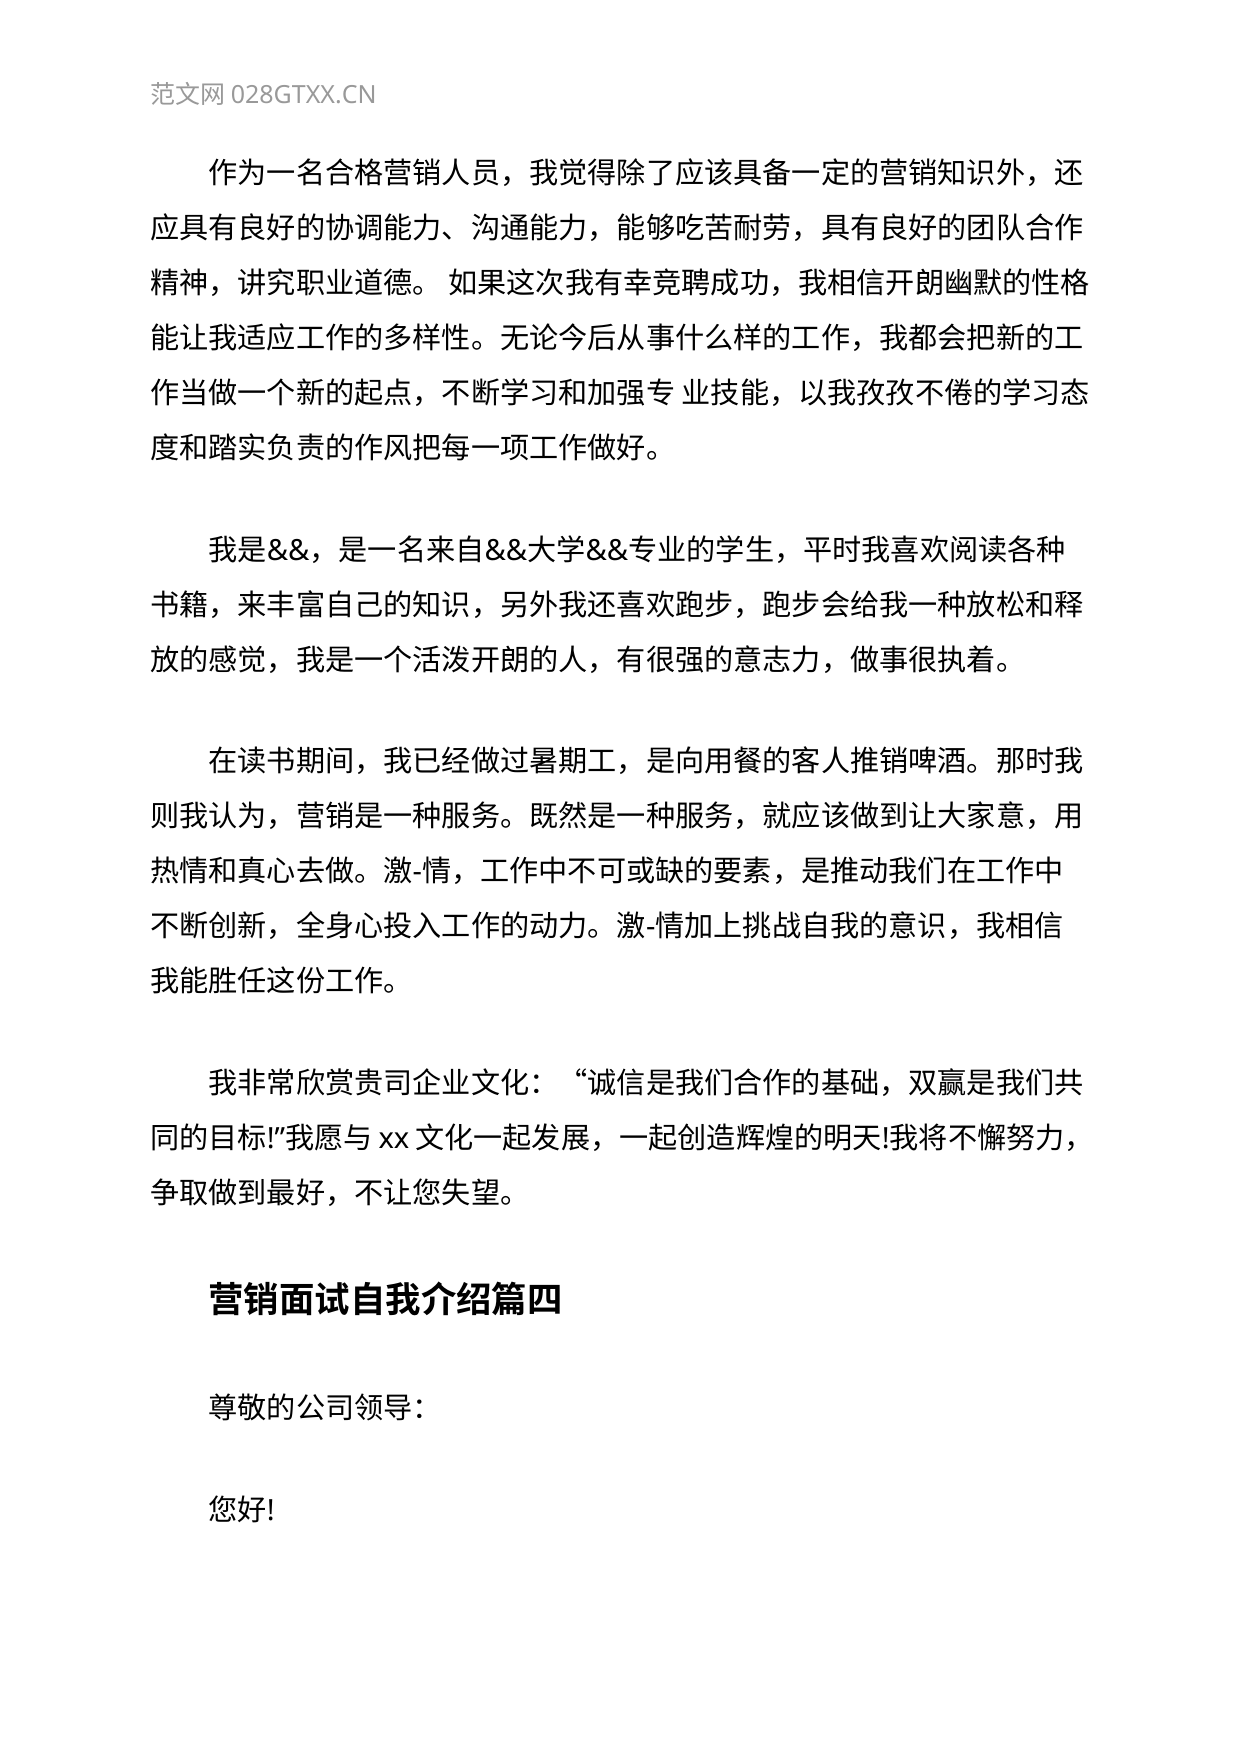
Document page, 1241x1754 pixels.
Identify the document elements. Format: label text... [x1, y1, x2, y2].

text 作为一名合格营销人员，我觉得除了应该具备一定的营销知识外，还应具有良好的协调能力、沟通能力，能够吃苦耐劳，具有良好的团队合作精神，讲究职业道德。 如果这次我有幸竞聘成功，我相信开朗幽默的性格能让我适应工作的多样性。无论今后从事什么样的工作，我都会把新的工作当做一个新的起点，不断学习和加强专 业技能，以我孜孜不倦的学习态度和踏实负责的作风把每一项工作做好。 [150, 150, 1090, 467]
text 在读书期间，我已经做过暑期工，是向用餐的客人推销啤酒。那时我则我认为，营销是一种服务。既然是一种服务，就应该做到让大家意，用热情和真心去做。激-情，工作中不可或缺的要素，是推动我们在工作中不断创新，全身心投入工作的动力。激-情加上挑战自我的意识，我相信我能胜任这份工作。 [150, 738, 1090, 1000]
text 我是&&，是一名来自&&大学&&专业的学生，平时我喜欢阅读各种书籍，来丰富自己的知识，另外我还喜欢跑步，跑步会给我一种放松和释放的感觉，我是一个活泼开朗的人，有很强的意志力，做事很执着。 [150, 526, 1090, 678]
text 尊敬的公司领导： [150, 1384, 1090, 1427]
text 您好! [150, 1486, 1090, 1529]
text 营销面试自我介绍篇四 [150, 1271, 1090, 1322]
text 我非常欣赏贵司企业文化：“诚信是我们合作的基础，双赢是我们共同的目标!”我愿与xx文化一起发展，一起创造辉煌的明天!我将不懈努力，争取做到最好，不让您失望。 [150, 1059, 1090, 1212]
